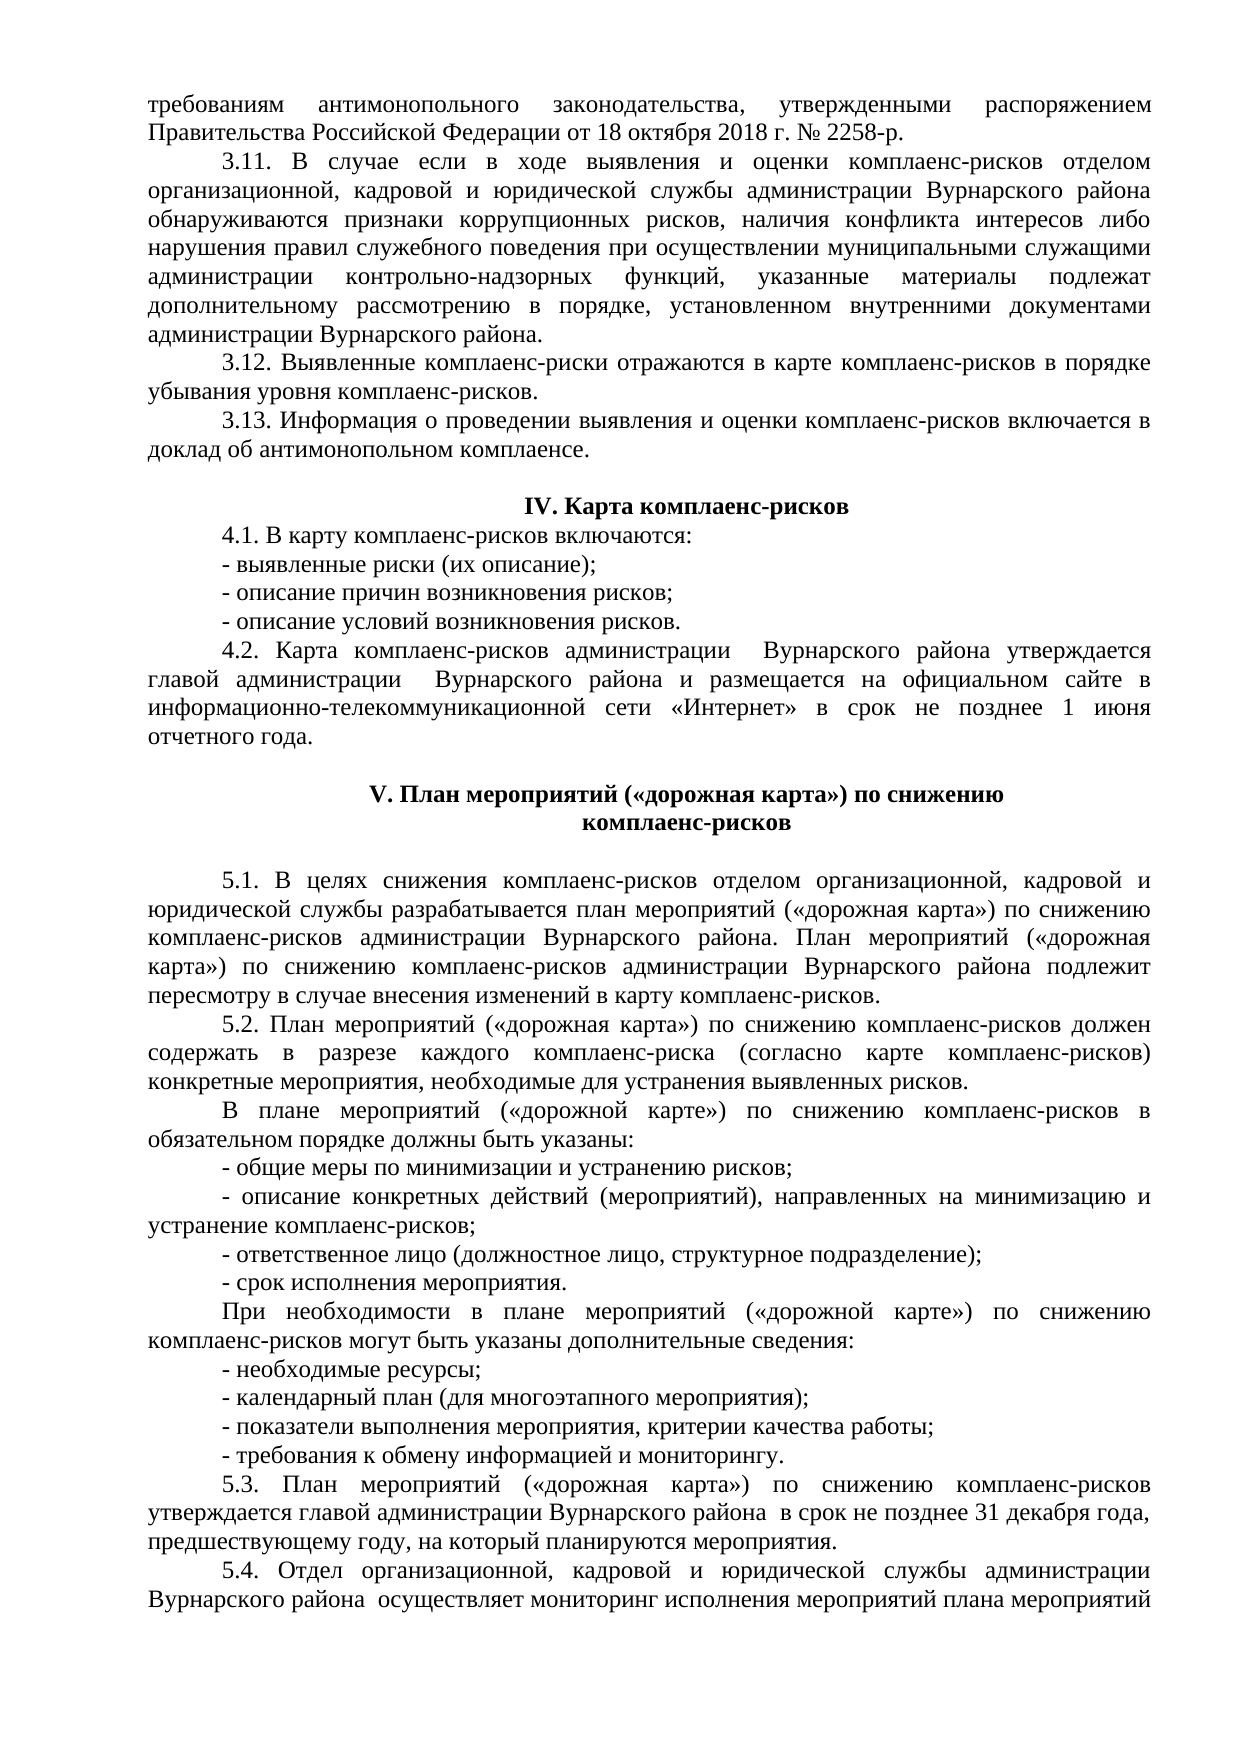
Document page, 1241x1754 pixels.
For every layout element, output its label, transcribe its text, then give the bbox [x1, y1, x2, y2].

text - выявленные риски (их описание); [148, 549, 1152, 577]
text - показатели выполнения мероприятия, критерии качества работы; [148, 1411, 1152, 1440]
text - описание причин возникновения рисков; [148, 577, 1152, 606]
text - необходимые ресурсы; [148, 1354, 1152, 1382]
text - описание условий возникновения рисков. [148, 606, 1152, 635]
title комплаенс-рисков [148, 807, 1152, 836]
text 4.2. Карта комплаенс-рисков администрации Вурнарского района утверждается главой администрации Вурнарского района и размещается на официальном сайте в информационно-телекоммуникационной сети «Интернет» в срок не позднее 1 июня отчетного года. [148, 635, 1152, 750]
title V. План мероприятий («дорожная карта») по снижению [148, 779, 1152, 807]
text 5.3. План мероприятий («дорожная карта») по снижению комплаенс-рисков утверждается главой администрации Вурнарского района в срок не позднее 31 декабря года, предшествующему году, на который планируются мероприятия. [148, 1469, 1152, 1555]
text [148, 89, 1152, 146]
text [148, 1555, 1152, 1612]
text 3.11. В случае если в ходе выявления и оценки комплаенс-рисков отделом организационной, кадровой и юридической службы администрации Вурнарского района обнаруживаются признаки коррупционных рисков, наличия конфликта интересов либо нарушения правил служебного поведения при осуществлении муниципальными служащими администрации контрольно-надзорных функций, указанные материалы подлежат дополнительному рассмотрению в порядке, установленном внутренними документами администрации Вурнарского района. [148, 146, 1152, 347]
text - требования к обмену информацией и мониторингу. [148, 1440, 1152, 1469]
title IV. Карта комплаенс-рисков [148, 491, 1152, 520]
text В плане мероприятий («дорожной карте») по снижению комплаенс-рисков в обязательном порядке должны быть указаны: [148, 1095, 1152, 1152]
text 3.13. Информация о проведении выявления и оценки комплаенс-рисков включается в доклад об антимонопольном комплаенсе. [148, 405, 1152, 462]
text - календарный план (для многоэтапного мероприятия); [148, 1382, 1152, 1411]
text - описание конкретных действий (мероприятий), направленных на минимизацию и устранение комплаенс-рисков; [148, 1181, 1152, 1239]
text - срок исполнения мероприятия. [148, 1267, 1152, 1296]
text - ответственное лицо (должностное лицо, структурное подразделение); [148, 1239, 1152, 1267]
text При необходимости в плане мероприятий («дорожной карте») по снижению комплаенс-рисков могут быть указаны дополнительные сведения: [148, 1296, 1152, 1354]
text 5.2. План мероприятий («дорожная карта») по снижению комплаенс-рисков должен содержать в разрезе каждого комплаенс-риска (согласно карте комплаенс-рисков) конкретные мероприятия, необходимые для устранения выявленных рисков. [148, 1009, 1152, 1095]
text - общие меры по минимизации и устранению рисков; [148, 1152, 1152, 1181]
text 4.1. В карту комплаенс-рисков включаются: [148, 520, 1152, 549]
text 5.1. В целях снижения комплаенс-рисков отделом организационной, кадровой и юридической службы разрабатывается план мероприятий («дорожная карта») по снижению комплаенс-рисков администрации Вурнарского района. План мероприятий («дорожная карта») по снижению комплаенс-рисков администрации Вурнарского района подлежит пересмотру в случае внесения изменений в карту комплаенс-рисков. [148, 865, 1152, 1009]
text 3.12. Выявленные комплаенс-риски отражаются в карте комплаенс-рисков в порядке убывания уровня комплаенс-рисков. [148, 347, 1152, 405]
